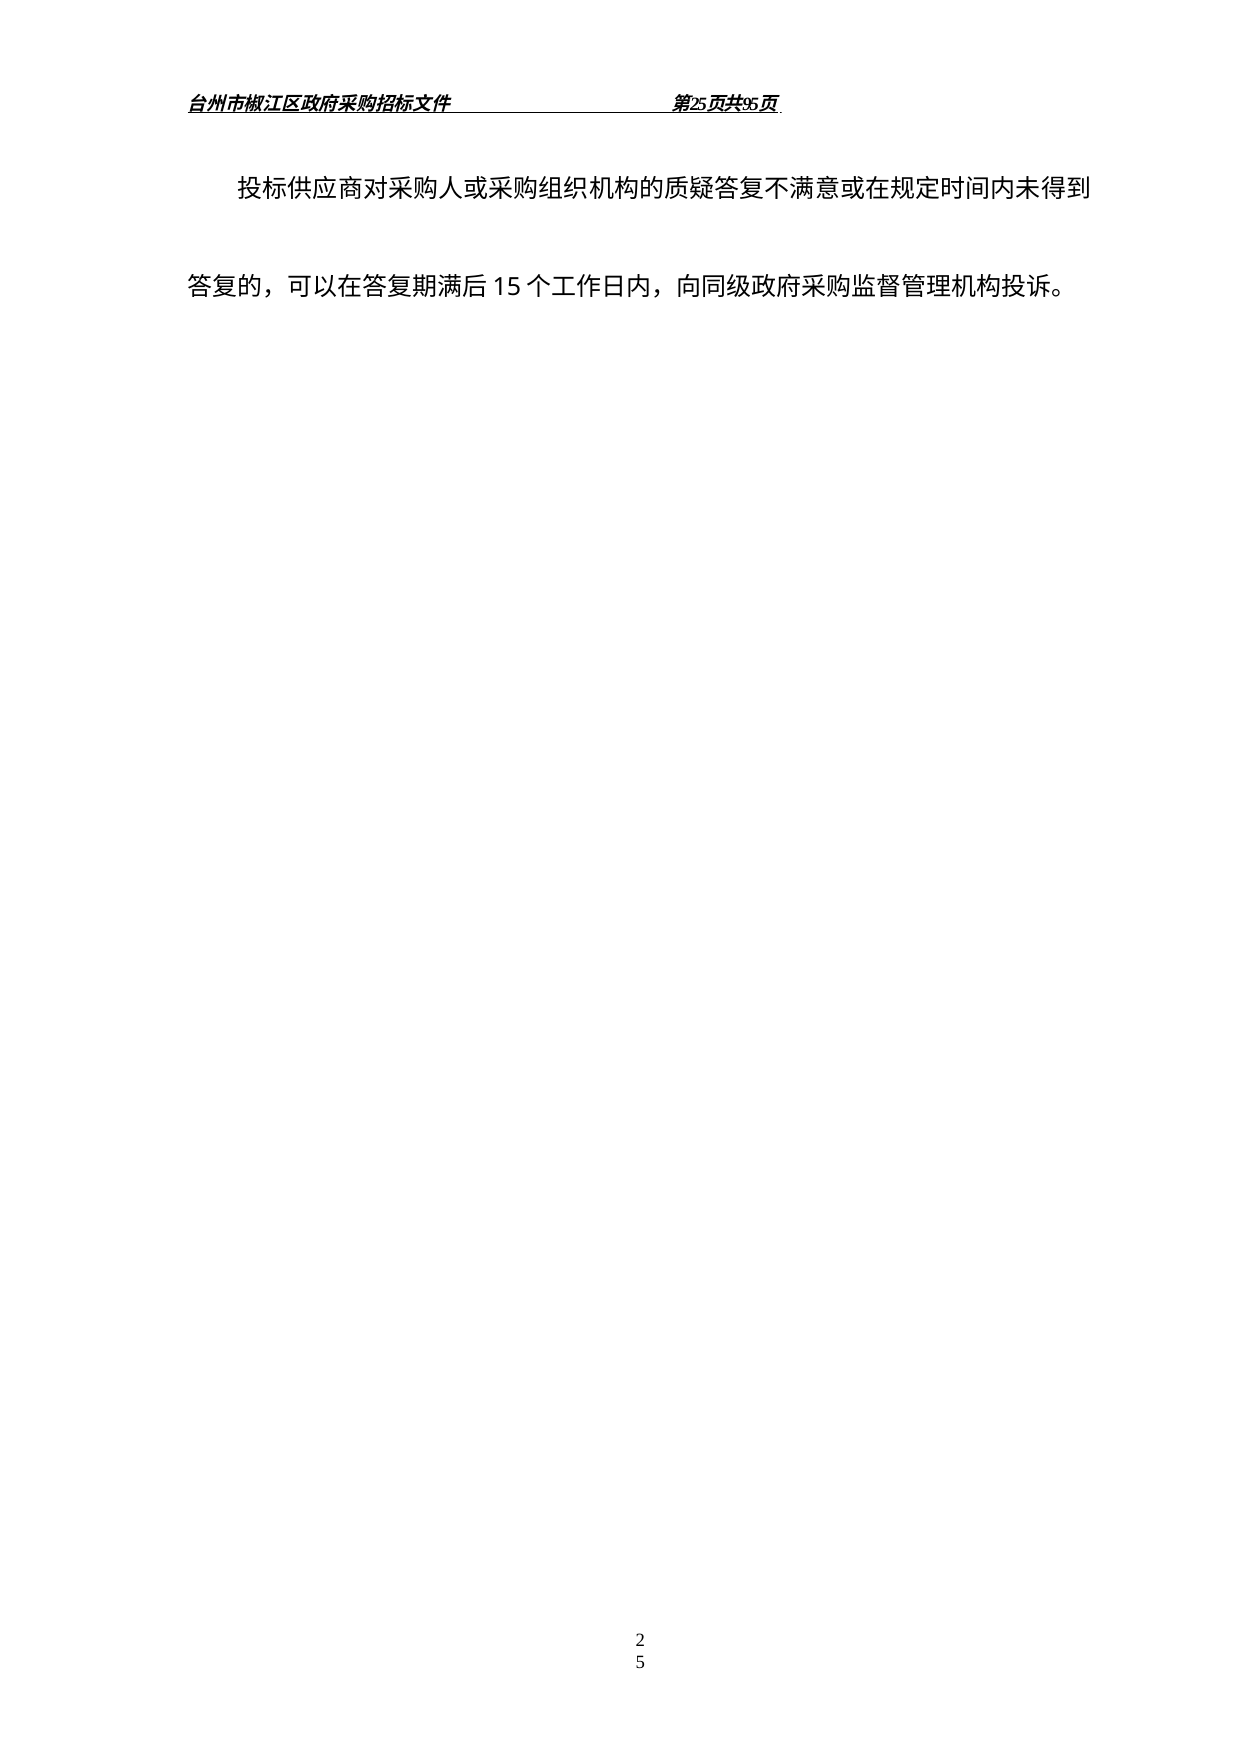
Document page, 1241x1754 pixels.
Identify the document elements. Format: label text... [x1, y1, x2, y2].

text 投标供应商对采购人或采购组织机构的质疑答复不满意或在规定时间内未得到答复的，可以在答复期满后15个工作日内，向同级政府采购监督管理机构投诉。 [187, 154, 1093, 317]
